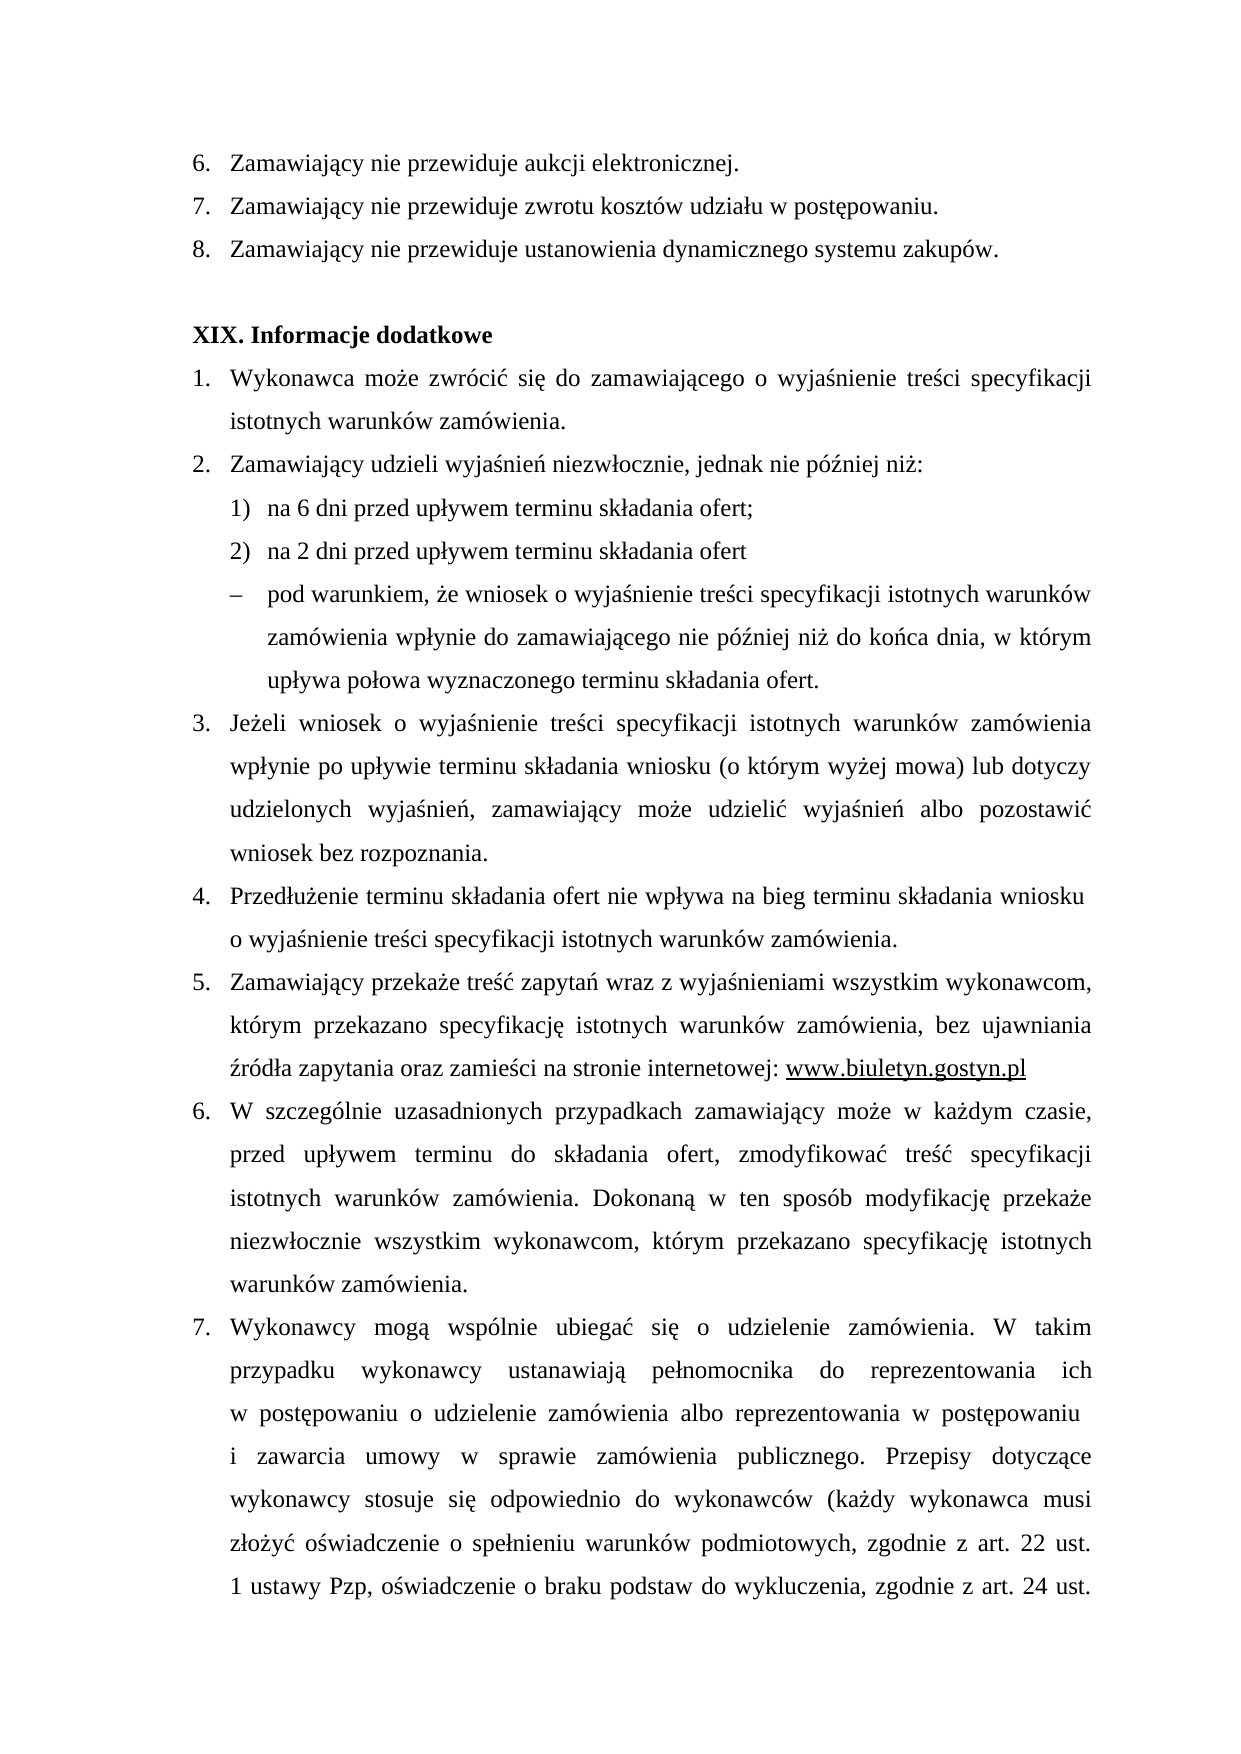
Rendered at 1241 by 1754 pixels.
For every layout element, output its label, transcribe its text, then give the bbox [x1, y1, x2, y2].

list na 2 dni przed upływem terminu składania ofert [229, 536, 1092, 564]
list Wykonawca może zwrócić się do zamawiającego o wyjaśnienie treści specyfikacji istotnych warunków zamówienia. [192, 363, 1092, 435]
list Zamawiający nie przewiduje ustanowienia dynamicznego systemu zakupów. [192, 234, 1092, 263]
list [192, 1312, 1092, 1599]
list Jeżeli wniosek o wyjaśnienie treści specyfikacji istotnych warunków zamówienia wpłynie po upływie terminu składania wniosku (o którym wyżej mowa) lub dotyczy udzielonych wyjaśnień, zamawiający może udzielić wyjaśnień albo pozostawić wniosek bez rozpoznania. [192, 708, 1092, 866]
list Zamawiający nie przewiduje aukcji elektronicznej. [192, 148, 1092, 176]
list Zamawiający udzieli wyjaśnień niezwłocznie, jednak nie później niż: [192, 449, 1092, 478]
list Przedłużenie terminu składania ofert nie wpływa na bieg terminu składania wniosku o wyjaśnienie treści specyfikacji istotnych warunków zamówienia. [192, 881, 1092, 953]
text XIX. Informacje dodatkowe [192, 320, 1092, 349]
list W szczególnie uzasadnionych przypadkach zamawiający może w każdym czasie, przed upływem terminu do składania ofert, zmodyfikować treść specyfikacji istotnych warunków zamówienia. Dokonaną w ten sposób modyfikację przekaże niezwłocznie wszystkim wykonawcom, którym przekazano specyfikację istotnych warunków zamówienia. [192, 1096, 1092, 1298]
list Zamawiający nie przewiduje zwrotu kosztów udziału w postępowaniu. [192, 191, 1092, 219]
list Zamawiający przekaże treść zapytań wraz z wyjaśnieniami wszystkim wykonawcom, którym przekazano specyfikację istotnych warunków zamówienia, bez ujawniania źródła zapytania oraz zamieści na stronie internetowej: www.biuletyn.gostyn.pl [192, 967, 1092, 1082]
list na 6 dni przed upływem terminu składania ofert; [229, 493, 1092, 521]
text – pod warunkiem, że wniosek o wyjaśnienie treści specyfikacji istotnych warunków zamówienia wpłynie do zamawiającego nie później niż do końca dnia, w którym upływa połowa wyznaczonego terminu składania ofert. [229, 579, 1092, 694]
